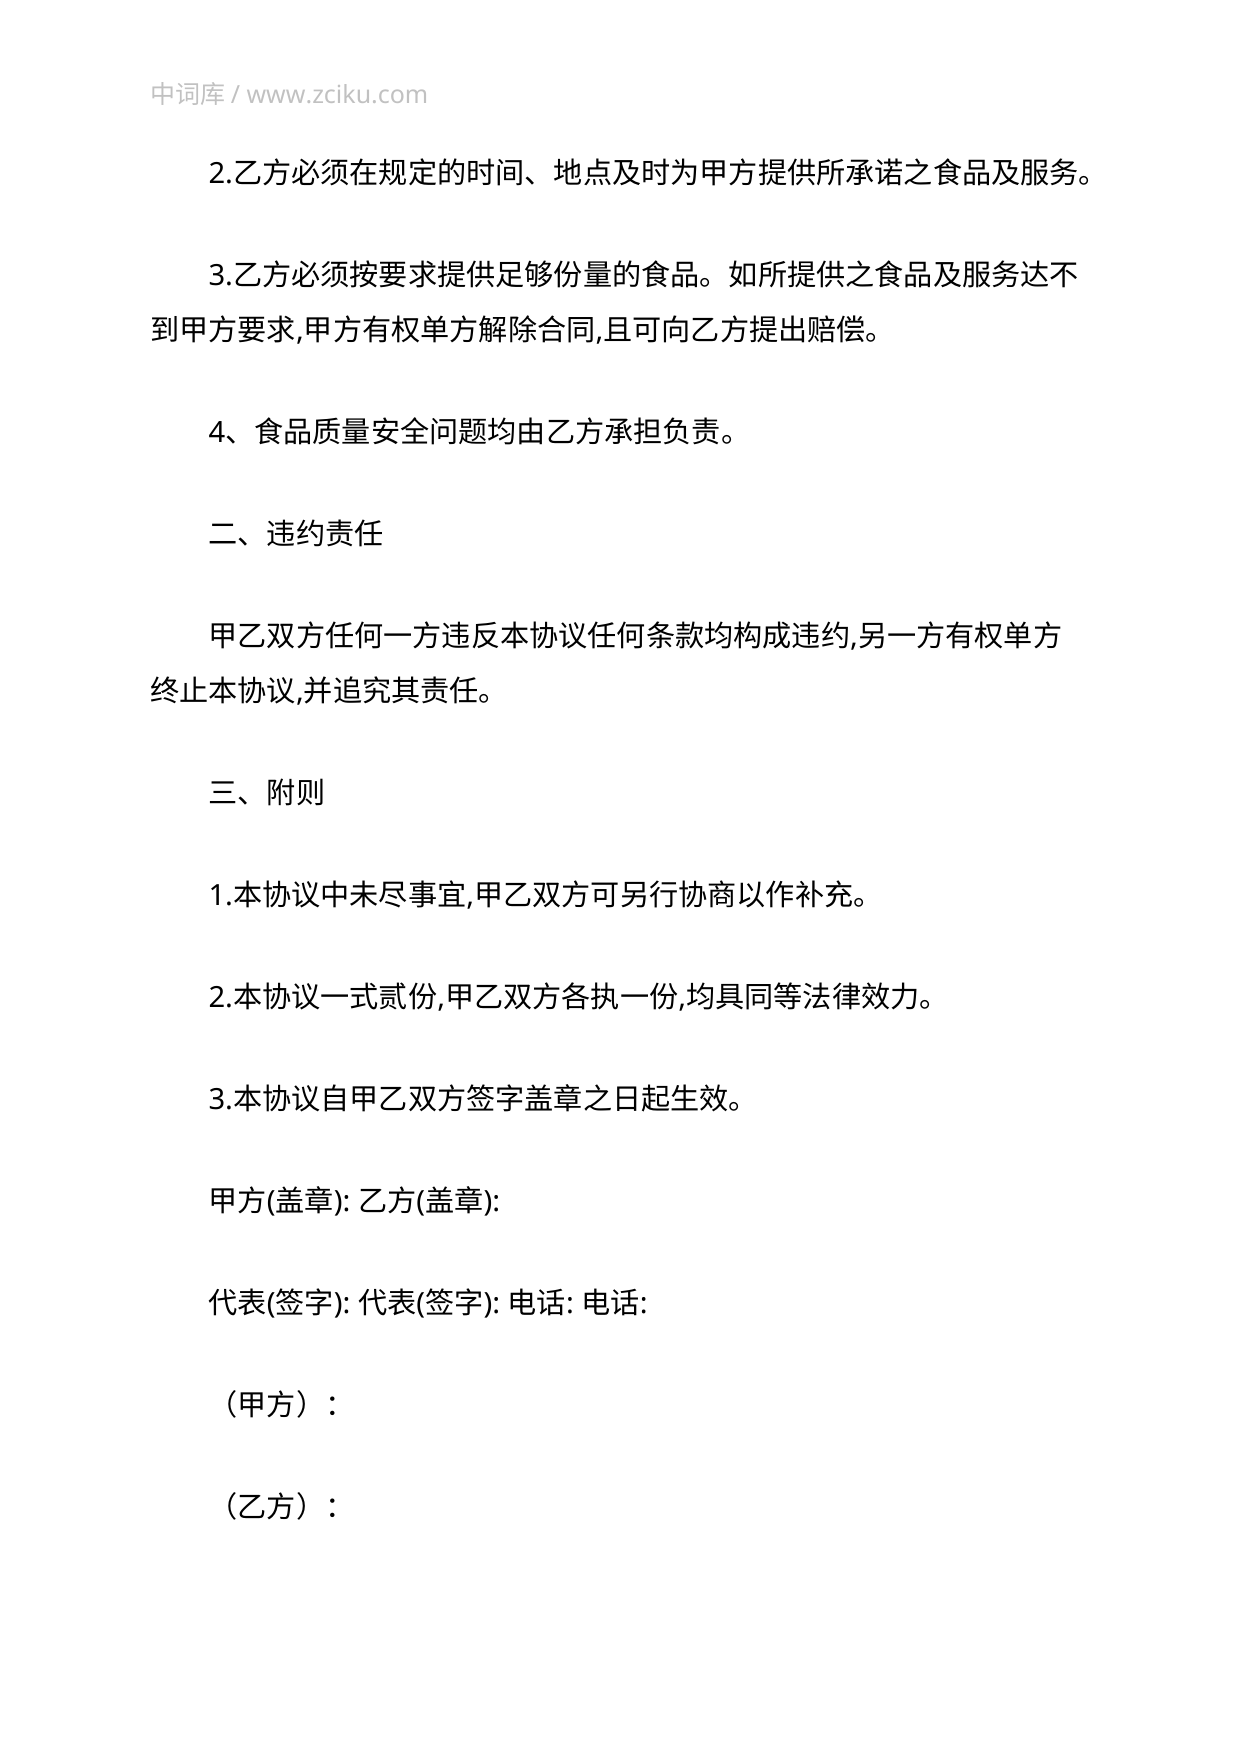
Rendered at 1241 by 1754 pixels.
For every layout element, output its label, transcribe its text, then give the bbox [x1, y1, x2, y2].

text 2.本协议一式贰份,甲乙双方各执一份,均具同等法律效力。 [150, 973, 1090, 1016]
text 3.乙方必须按要求提供足够份量的食品。如所提供之食品及服务达不到甲方要求,甲方有权单方解除合同,且可向乙方提出赔偿。 [150, 252, 1090, 349]
text 代表(签字): 代表(签字): 电话: 电话: [150, 1279, 1090, 1322]
text 甲方(盖章): 乙方(盖章): [150, 1177, 1090, 1220]
text 2.乙方必须在规定的时间、地点及时为甲方提供所承诺之食品及服务。 [150, 150, 1090, 192]
text 三、附则 [150, 770, 1090, 812]
text （甲方）： [150, 1381, 1090, 1424]
text 3.本协议自甲乙双方签字盖章之日起生效。 [150, 1075, 1090, 1118]
text 1.本协议中未尽事宜,甲乙双方可另行协商以作补充。 [150, 871, 1090, 914]
text 4、食品质量安全问题均由乙方承担负责。 [150, 409, 1090, 451]
text 二、违约责任 [150, 511, 1090, 553]
text 甲乙双方任何一方违反本协议任何条款均构成违约,另一方有权单方终止本协议,并追究其责任。 [150, 613, 1090, 710]
text （乙方）： [150, 1483, 1090, 1525]
